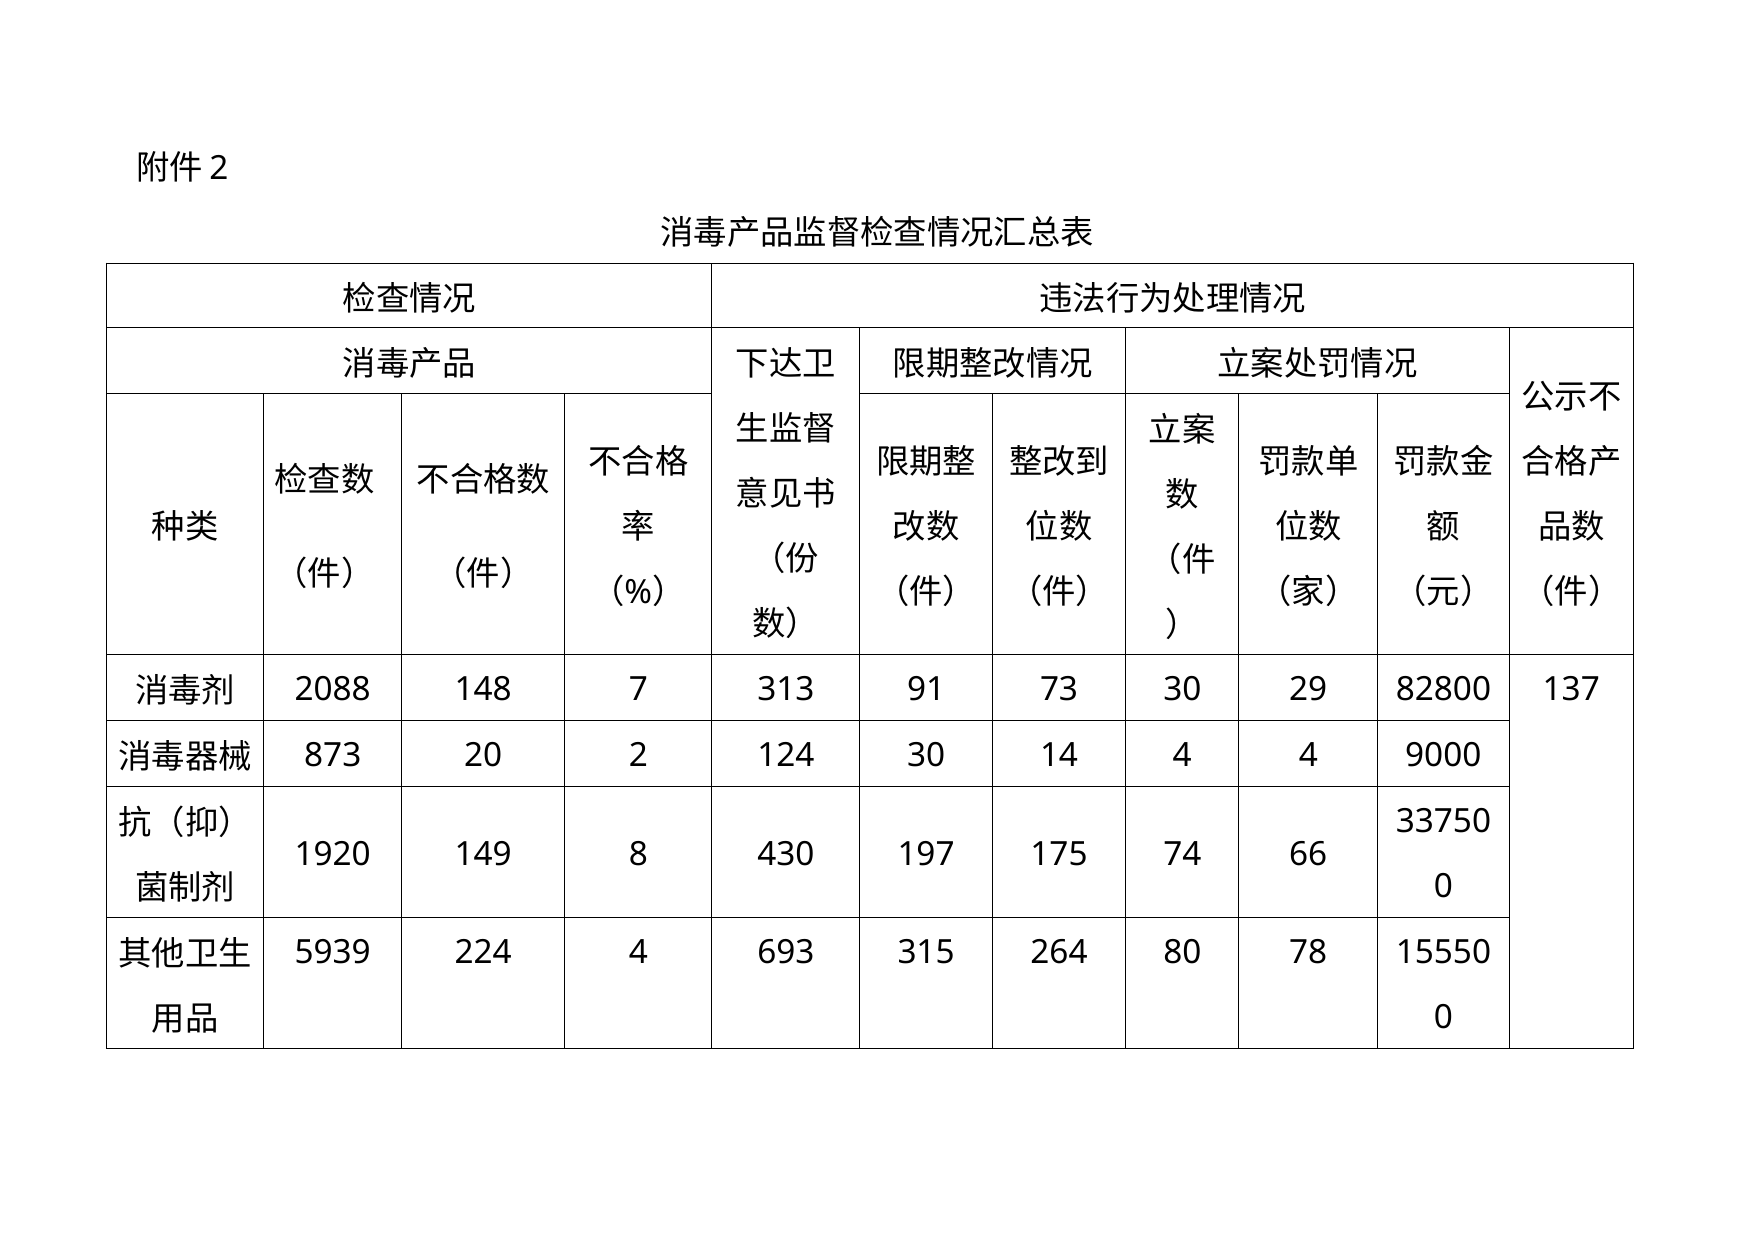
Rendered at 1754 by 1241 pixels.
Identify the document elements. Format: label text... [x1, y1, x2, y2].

table_cell 9000 [1378, 721, 1509, 786]
table_cell 罚款金额（元） [1378, 394, 1509, 654]
table_cell 罚款单位数（家） [1239, 394, 1377, 654]
table_cell 148 [402, 655, 564, 720]
table_cell 消毒器械 [107, 721, 263, 786]
table_cell 91 [860, 655, 992, 720]
table_cell 315 [860, 918, 992, 1048]
table_cell 20 [402, 721, 564, 786]
table_cell 不合格率 （%） [565, 394, 711, 654]
table_cell 224 [402, 918, 564, 1048]
text 消毒产品监督检查情况汇总表 [136, 198, 1618, 263]
table_cell 74 [1126, 787, 1238, 917]
table_cell 2088 [264, 655, 401, 720]
table_cell 313 [712, 655, 859, 720]
table_cell 立案处罚情况 [1126, 328, 1509, 393]
table_cell 下达卫生监督意见书（份数） [712, 328, 859, 654]
table_cell 14 [993, 721, 1125, 786]
table_header 违法行为处理情况 [712, 264, 1633, 327]
table_cell 4 [1126, 721, 1238, 786]
table_cell 873 [264, 721, 401, 786]
table_cell 264 [993, 918, 1125, 1048]
table_cell 8 [565, 787, 711, 917]
table_cell 124 [712, 721, 859, 786]
table_cell 30 [860, 721, 992, 786]
table_cell 立案数（件） [1126, 394, 1238, 654]
table_cell 693 [712, 918, 859, 1048]
table_cell 78 [1239, 918, 1377, 1048]
table_cell 73 [993, 655, 1125, 720]
table_cell 155500 [1378, 918, 1509, 1048]
table_cell 80 [1126, 918, 1238, 1048]
table_cell 消毒剂 [107, 655, 263, 720]
table_cell 337500 [1378, 787, 1509, 917]
table_cell 消毒产品 [107, 328, 711, 393]
table_cell 175 [993, 787, 1125, 917]
table_cell 149 [402, 787, 564, 917]
table_cell 137 [1510, 655, 1633, 1048]
table_header 检查情况 [107, 264, 711, 327]
table_cell 4 [565, 918, 711, 1048]
table_cell 2 [565, 721, 711, 786]
table_cell 检查数 （件） [264, 394, 401, 654]
table_cell 抗（抑）菌制剂 [107, 787, 263, 917]
text 附件2 [136, 133, 1618, 198]
table_cell 限期整改情况 [860, 328, 1125, 393]
table_cell 7 [565, 655, 711, 720]
table_cell 不合格数 （件） [402, 394, 564, 654]
table_cell 82800 [1378, 655, 1509, 720]
table_cell 30 [1126, 655, 1238, 720]
table_cell 5939 [264, 918, 401, 1048]
table_cell 种类 [107, 394, 263, 654]
table_cell 整改到位数（件） [993, 394, 1125, 654]
table_cell 66 [1239, 787, 1377, 917]
table_cell 4 [1239, 721, 1377, 786]
table_cell 29 [1239, 655, 1377, 720]
table_cell 1920 [264, 787, 401, 917]
table_cell 其他卫生用品 [107, 918, 263, 1048]
table_cell 197 [860, 787, 992, 917]
table_cell 公示不合格产品数（件） [1510, 328, 1633, 654]
table_cell 限期整改数（件） [860, 394, 992, 654]
table_cell 430 [712, 787, 859, 917]
